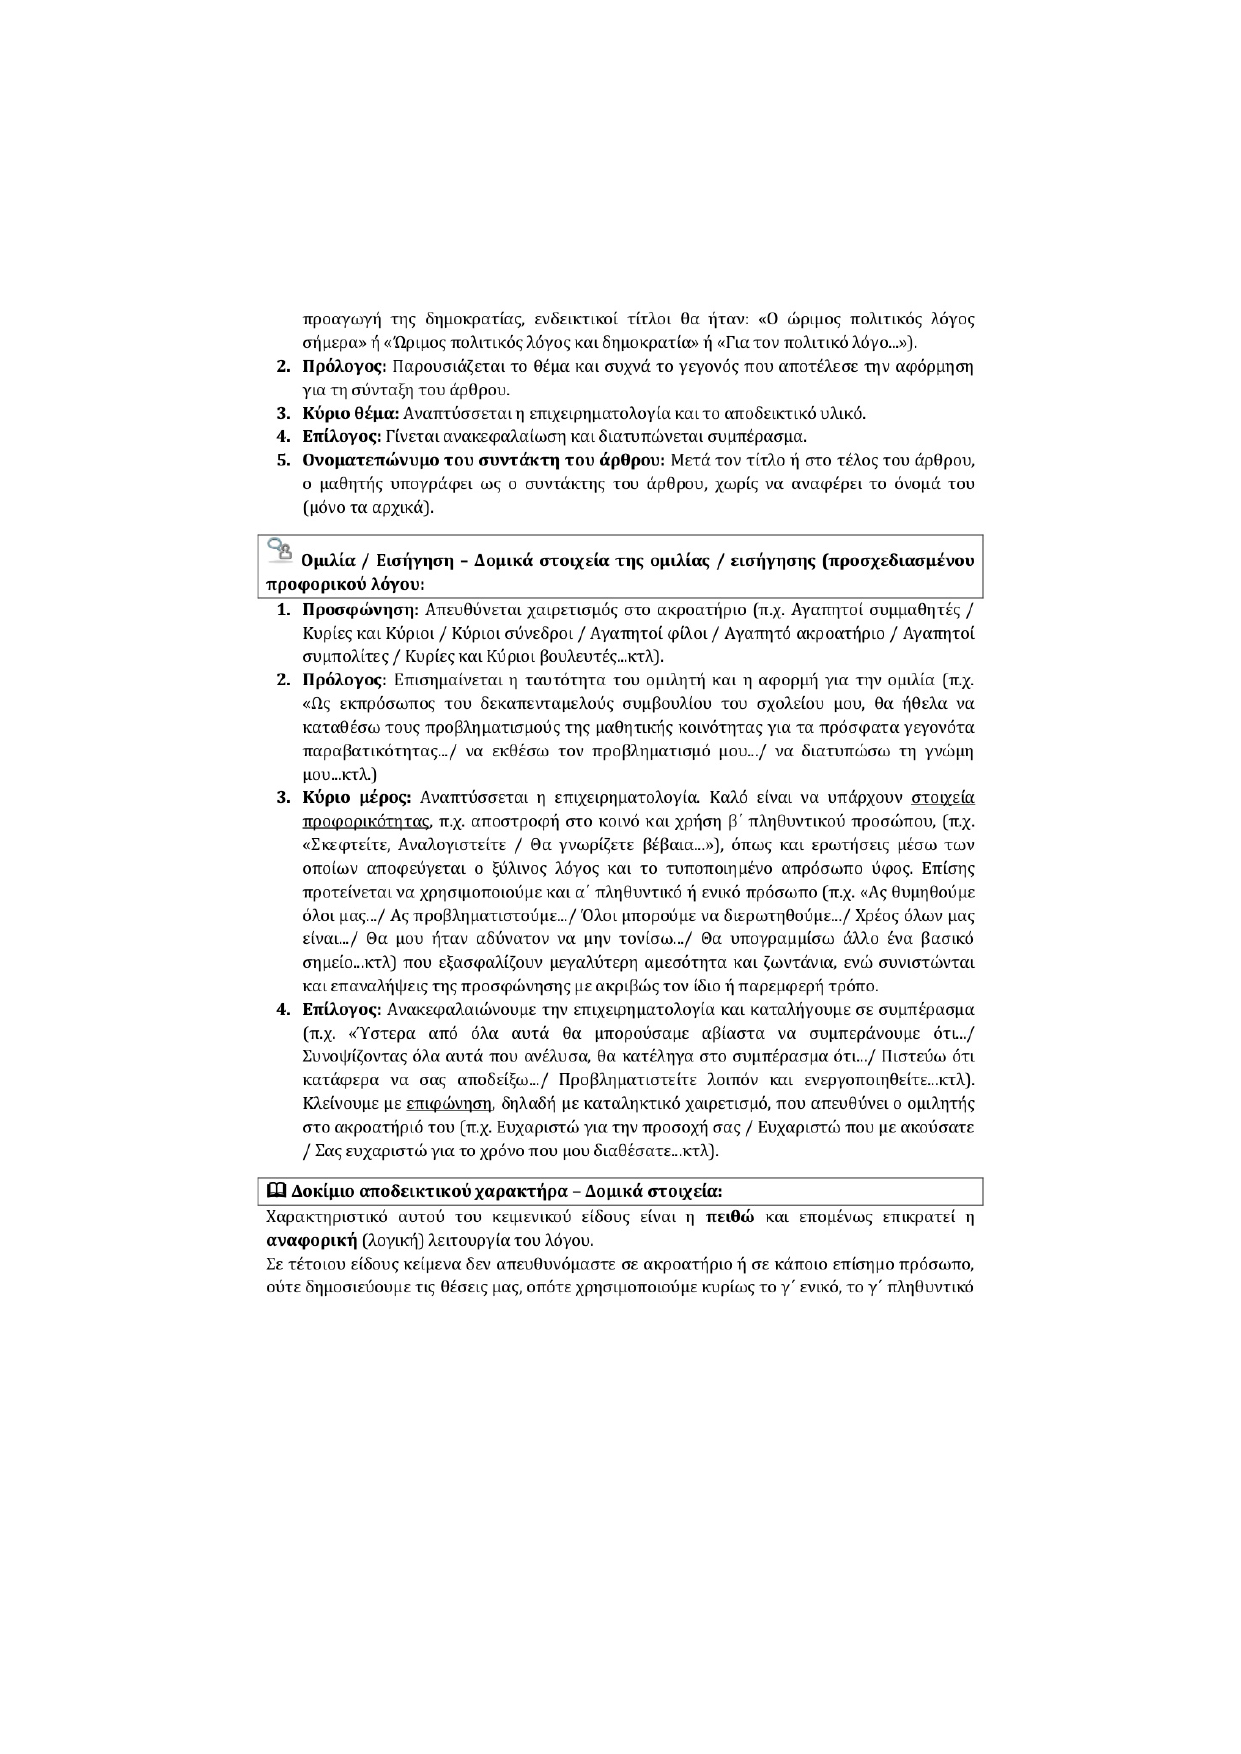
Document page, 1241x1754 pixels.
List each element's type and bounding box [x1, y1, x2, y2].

picture [187, 203, 1053, 1428]
